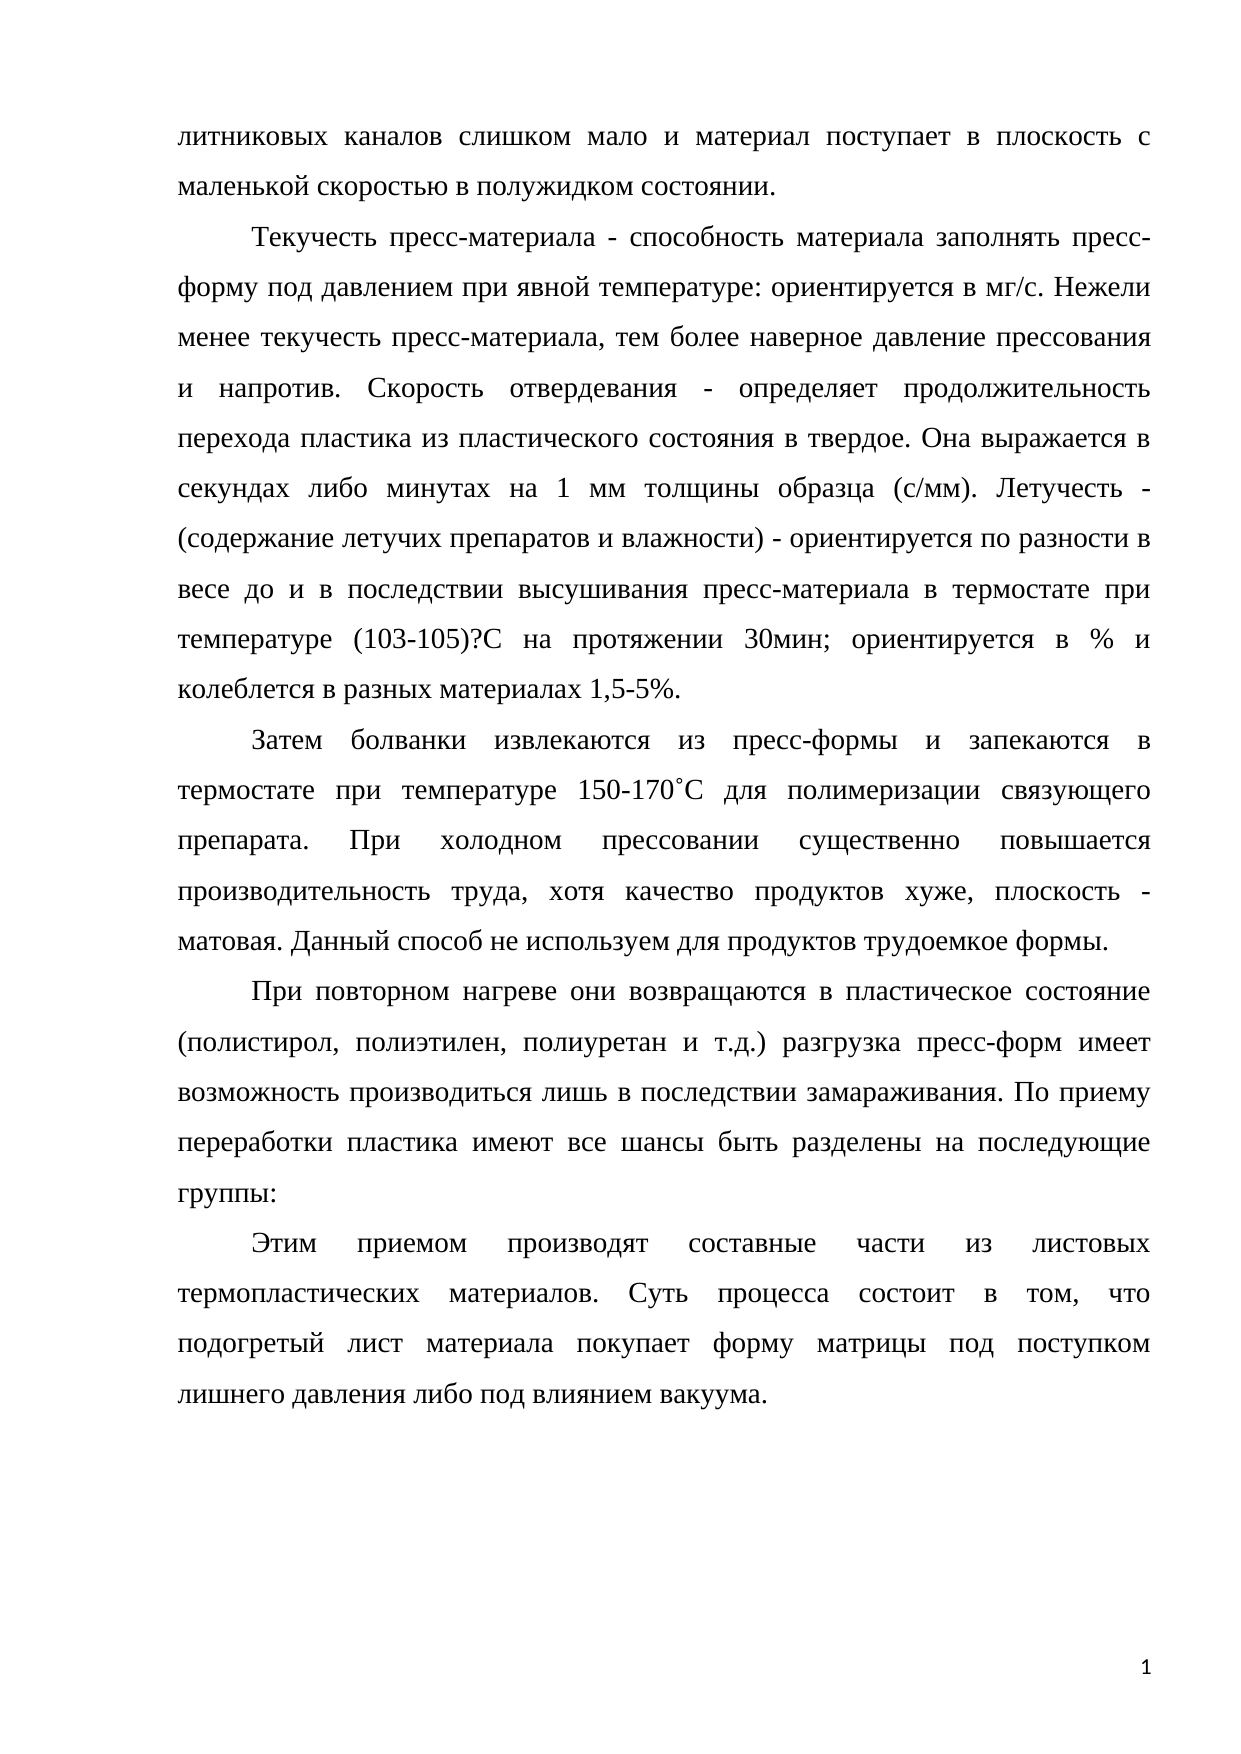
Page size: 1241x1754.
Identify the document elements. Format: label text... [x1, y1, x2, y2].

text При повторном нагреве они возвращаются в пластическое состояние (полистирол, полиэтилен, полиуретан и т.д.) разгрузка пресс-форм имеет возможность производиться лишь в последствии замараживания. По приему переработки пластика имеют все шансы быть разделены на последующие группы: [177, 973, 1152, 1208]
text Затем болванки извлекаются из пресс-формы и запекаются в термостате при температуре 150-170˚С для полимеризации связующего препарата. При холодном прессовании существенно повышается производительность труда, хотя качество продуктов хуже, плоскость - матовая. Данный способ не используем для продуктов трудоемкое формы. [177, 722, 1152, 957]
text Текучесть пресс-материала - способность материала заполнять пресс-форму под давлением при явной температуре: ориентируется в мг/с. Нежели менее текучесть пресс-материала, тем более наверное давление прессования и напротив. Скорость отвердевания - определяет продолжительность перехода пластика из пластического состояния в твердое. Она выражается в секундах либо минутах на 1 мм толщины образца (с/мм). Летучесть - (содержание летучих препаратов и влажности) - ориентируется по разности в весе до и в последствии высушивания пресс-материала в термостате при температуре (103-105)?С на протяжении 30мин; ориентируется в % и колеблется в разных материалах 1,5-5%. [177, 219, 1152, 705]
text Этим приемом производят составные части из листовых термопластических материалов. Суть процесса состоит в том, что подогретый лист материала покупает форму матрицы под поступком лишнего давления либо под влиянием вакуума. [177, 1225, 1152, 1409]
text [177, 118, 1152, 202]
